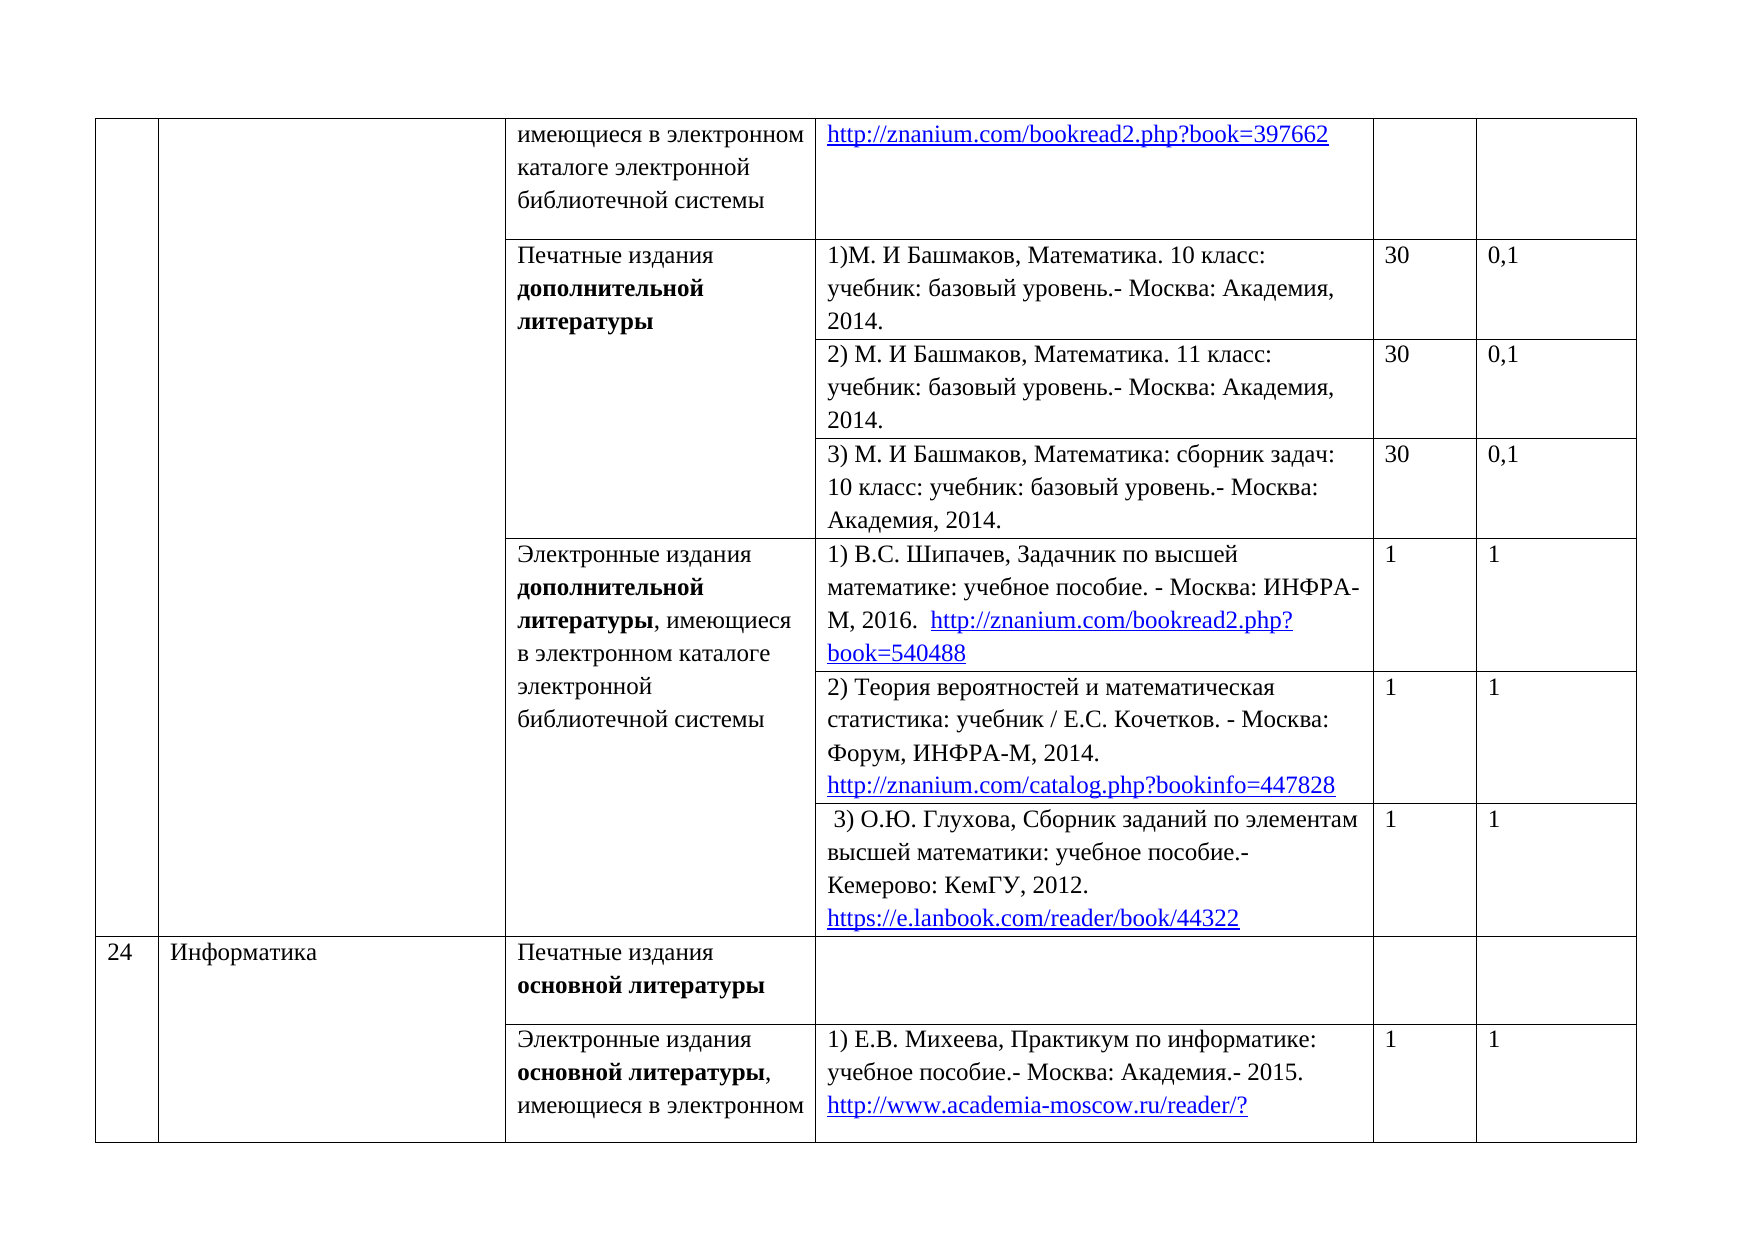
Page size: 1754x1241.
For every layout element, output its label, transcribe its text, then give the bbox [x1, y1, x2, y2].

table_cell 1 [1374, 1025, 1476, 1142]
table_cell Печатные издания основной литературы [506, 937, 815, 1023]
table_cell 1 [1374, 119, 1476, 239]
table_cell 3) О.Ю. Глухова, Сборник заданий по элементам высшей математики: учебное пособие.- Кемерово: КемГУ, 2012. https://e.lanbook.com/reader/book/44322 [816, 804, 1373, 936]
table_cell 1 [1374, 672, 1476, 803]
table_cell [816, 937, 1373, 1023]
table_cell 30 [1374, 439, 1476, 538]
table_cell Электронные издания дополнительной литературы, имеющиеся в электронном каталоге электронной библиотечной системы [506, 539, 815, 936]
table_cell 1) В.С. Шипачев, Задачник по высшей математике: учебное пособие. - Москва: ИНФРА-М, 2016. http://znanium.com/bookread2.php?book=540488 [816, 539, 1373, 671]
table_cell 30 [1374, 340, 1476, 438]
table_cell 30 [1374, 240, 1476, 338]
table_cell [1374, 937, 1476, 1023]
table_cell Печатные издания дополнительной литературы [506, 240, 815, 538]
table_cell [816, 1025, 1373, 1142]
table_cell 1 [1477, 119, 1636, 239]
table_cell 1)М. И Башмаков, Математика. 10 класс: учебник: базовый уровень.- Москва: Академия, 2014. [816, 240, 1373, 338]
table_cell 24 [96, 937, 158, 1142]
table_cell 1 [1374, 804, 1476, 936]
table_cell 1 [1477, 1025, 1636, 1142]
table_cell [816, 119, 1373, 239]
table_cell 0,1 [1477, 340, 1636, 438]
table_cell 1 [1477, 539, 1636, 671]
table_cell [506, 1025, 815, 1142]
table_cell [506, 119, 815, 239]
table_cell 0,1 [1477, 439, 1636, 538]
table_cell 1 [1477, 804, 1636, 936]
table_cell [1477, 937, 1636, 1023]
table_cell 2) Теория вероятностей и математическая статистика: учебник / Е.С. Кочетков. - Москва: Форум, ИНФРА-М, 2014. http://znanium.com/catalog.php?bookinfo=447828 [816, 672, 1373, 803]
table_cell 2) М. И Башмаков, Математика. 11 класс: учебник: базовый уровень.- Москва: Академия, 2014. [816, 340, 1373, 438]
table_cell Информатика [159, 937, 505, 1142]
table_cell 3) М. И Башмаков, Математика: сборник задач: 10 класс: учебник: базовый уровень.- Москва: Академия, 2014. [816, 439, 1373, 538]
table_cell 0,1 [1477, 240, 1636, 338]
table_cell 1 [1477, 672, 1636, 803]
table_cell 1 [1374, 539, 1476, 671]
